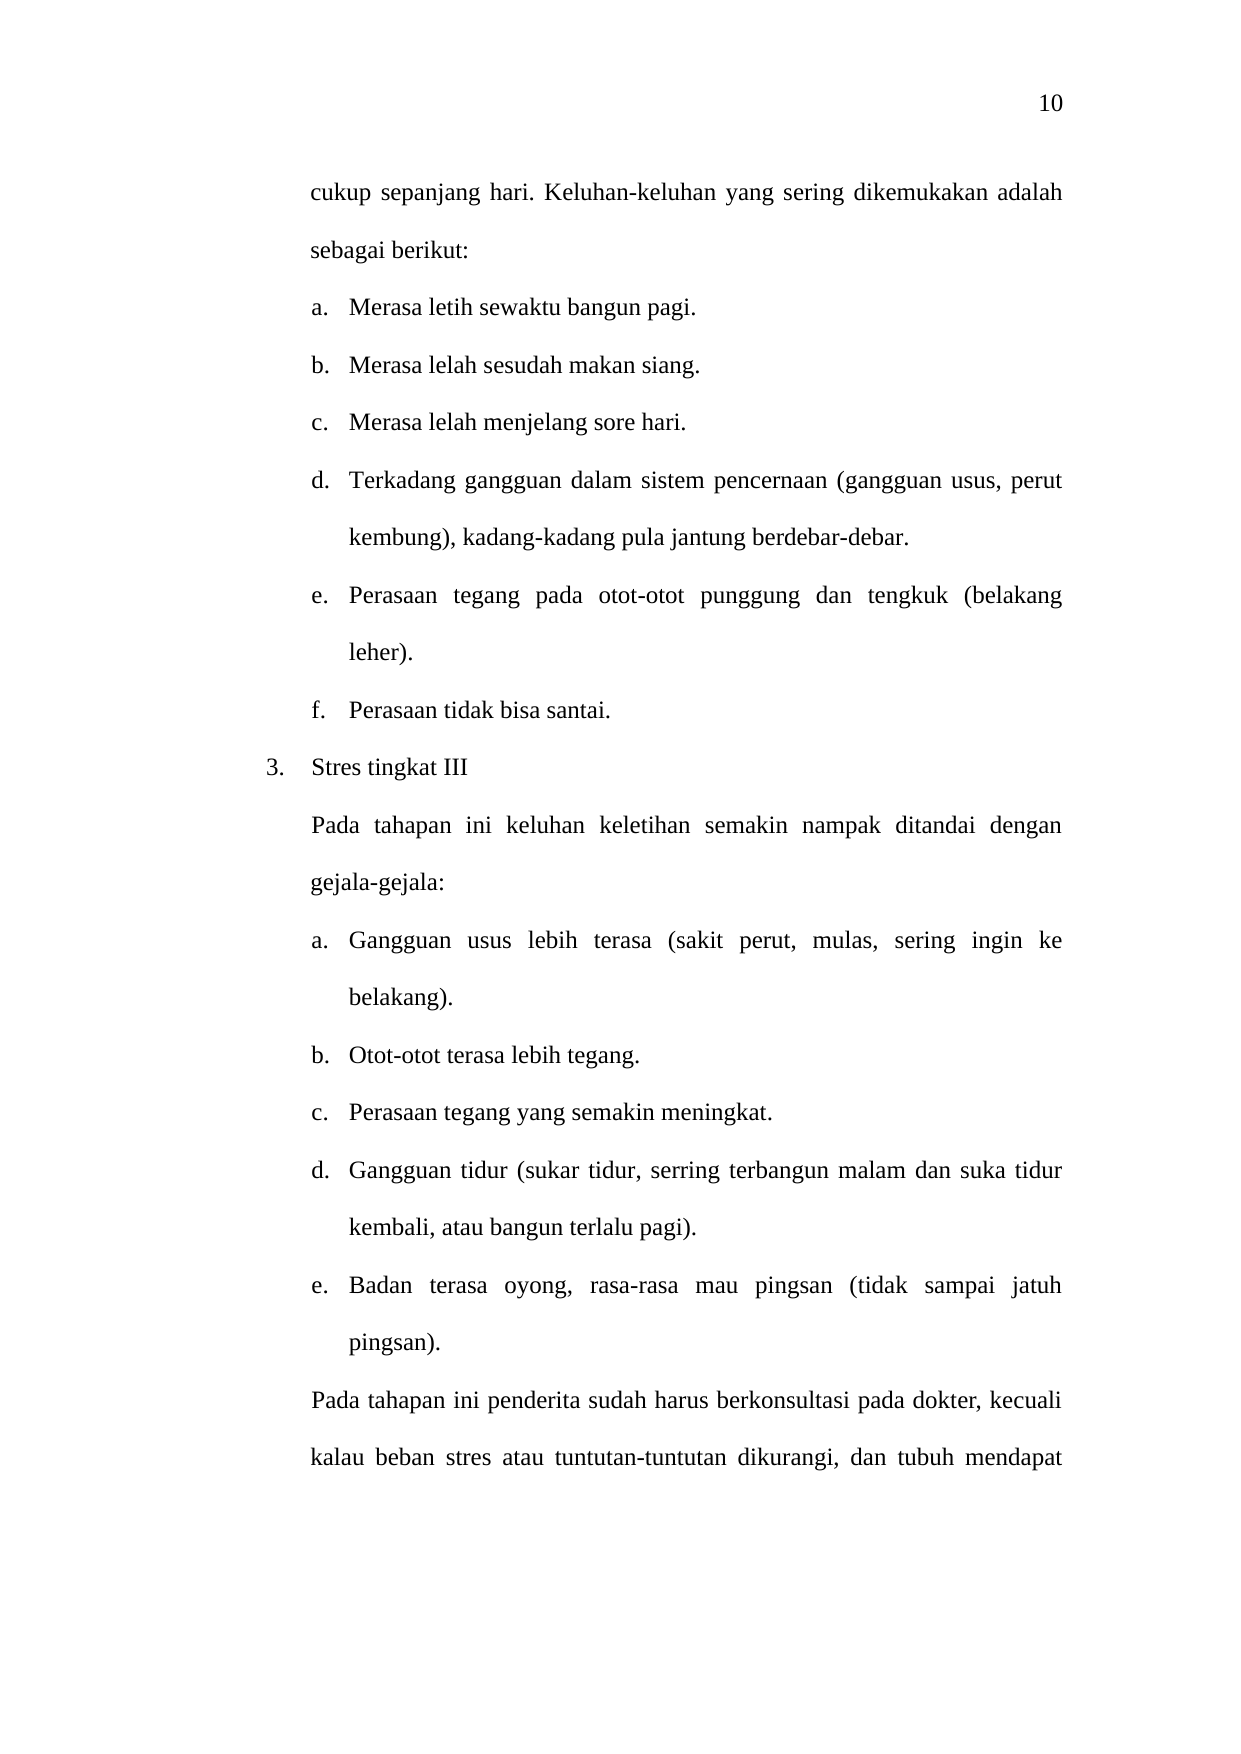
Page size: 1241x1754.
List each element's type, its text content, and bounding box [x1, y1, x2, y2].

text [310, 1385, 1063, 1471]
list Otot-otot terasa lebih tegang. [311, 1040, 1063, 1068]
list Perasaan tidak bisa santai. [311, 695, 1063, 723]
list Gangguan usus lebih terasa (sakit perut, mulas, sering ingin ke belakang). [311, 925, 1063, 1011]
list Terkadang gangguan dalam sistem pencernaan (gangguan usus, perut kembung), kadang-kadang pula jantung berdebar-debar. [311, 465, 1063, 551]
list Stres tingkat III [266, 752, 1063, 781]
list Perasaan tegang yang semakin meningkat. [311, 1097, 1063, 1126]
list Merasa letih sewaktu bangun pagi. [311, 292, 1063, 321]
list Merasa lelah sesudah makan siang. [311, 350, 1063, 378]
list Merasa lelah menjelang sore hari. [311, 407, 1063, 436]
list Gangguan tidur (sukar tidur, serring terbangun malam dan suka tidur kembali, atau bangun terlalu pagi). [311, 1155, 1063, 1241]
list Perasaan tegang pada otot-otot punggung dan tengkuk (belakang leher). [311, 580, 1063, 666]
list Badan terasa oyong, rasa-rasa mau pingsan (tidak sampai jatuh pingsan). [311, 1270, 1063, 1356]
list Pada tahapan ini keluhan keletihan semakin nampak ditandai dengan gejala-gejala: [310, 810, 1063, 896]
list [310, 177, 1063, 263]
